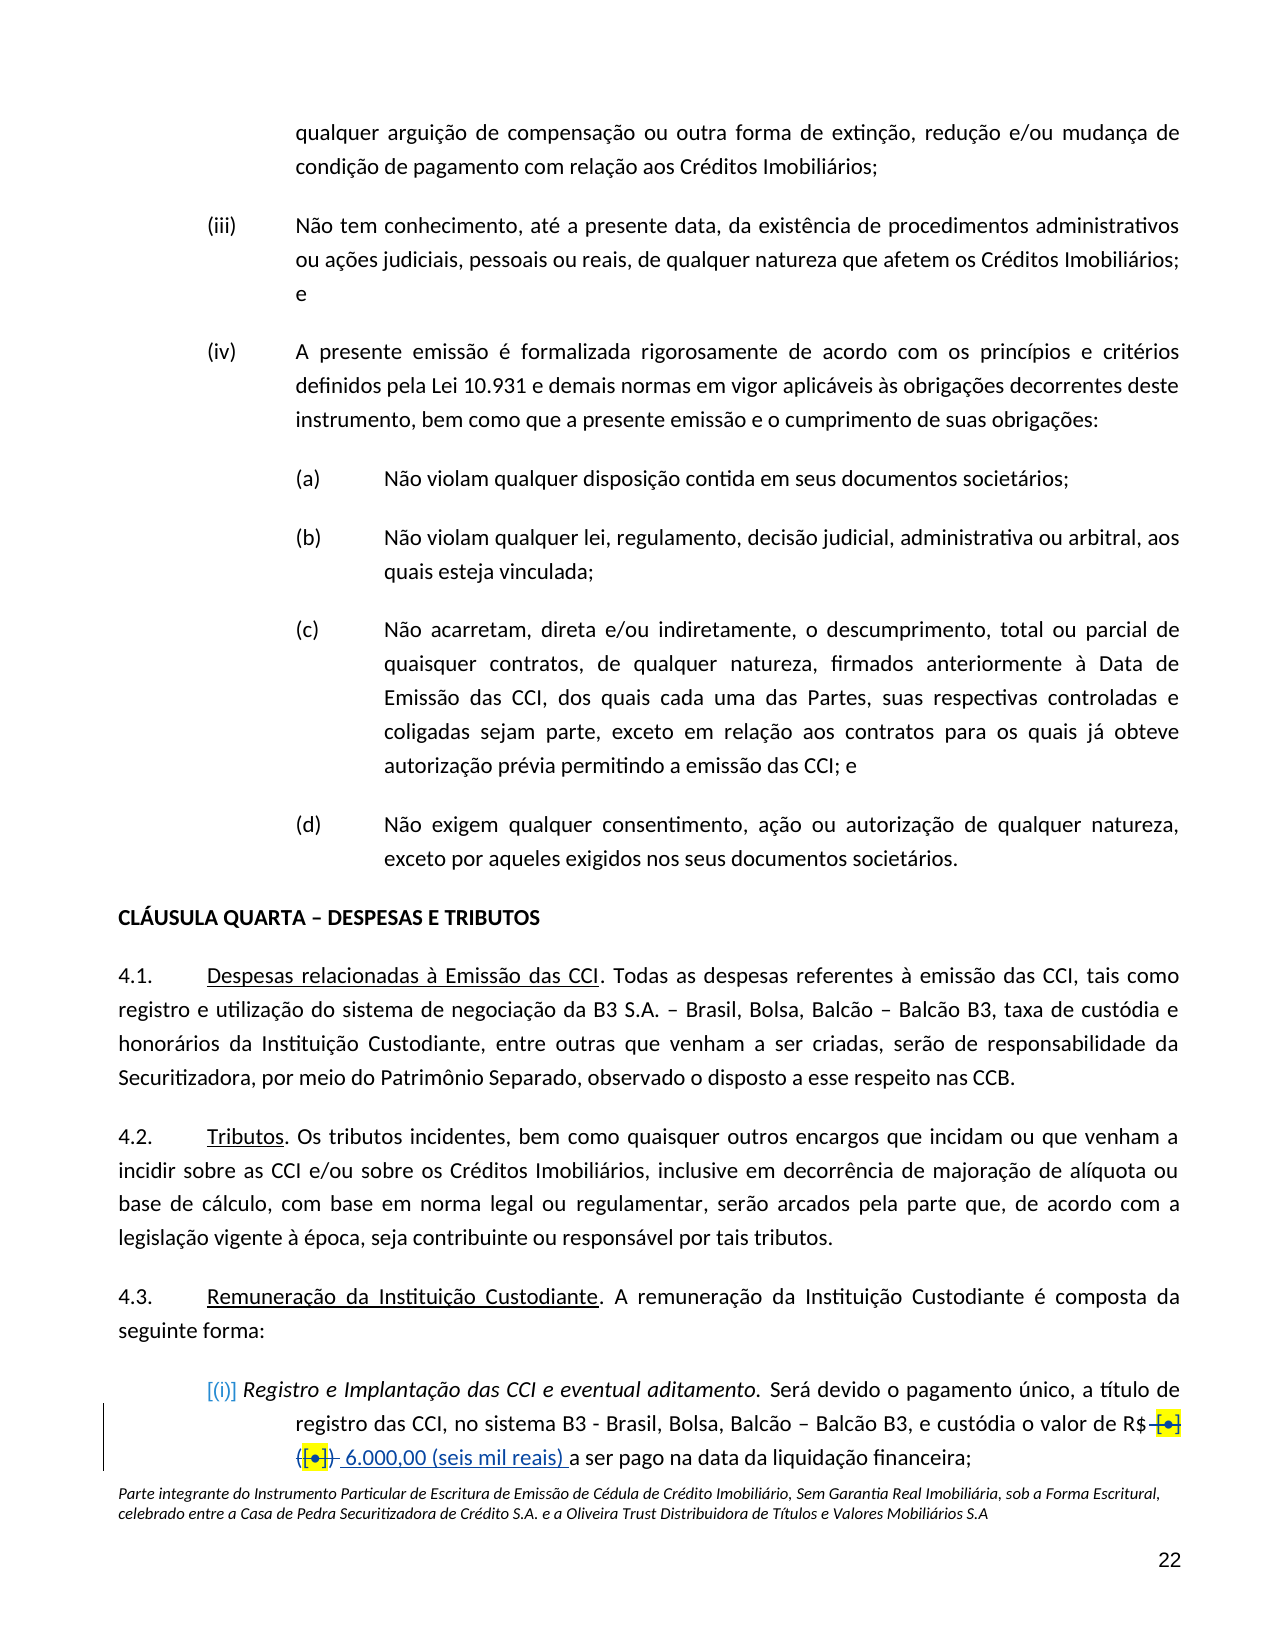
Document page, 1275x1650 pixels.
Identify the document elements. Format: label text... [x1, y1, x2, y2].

list CLÁUSULA QUARTA – DESPESAS E TRIBUTOS [59, 903, 1181, 931]
subtitle Remuneração da Instituição Custodiante. A remuneração da Instituição Custodiante é composta da seguinte forma: [118, 1282, 1181, 1344]
list Não violam qualquer disposição contida em seus documentos societários; [295, 464, 1181, 492]
subtitle Despesas relacionadas à Emissão das CCI. Todas as despesas referentes à emissão das CCI, tais como registro e utilização do sistema de negociação da B3 S.A. – Brasil, Bolsa, Balcão – Balcão B3, taxa de custódia e honorários da Instituição Custodiante, entre outras que venham a ser criadas, serão de responsabilidade da Securitizadora, por meio do Patrimônio Separado, observado o disposto a esse respeito nas CCB. [118, 961, 1181, 1091]
list Não violam qualquer lei, regulamento, decisão judicial, administrativa ou arbitral, aos quais esteja vinculada; [295, 523, 1181, 585]
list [207, 118, 1181, 180]
list Registro e Implantação das CCI e eventual aditamento. Será devido o pagamento único, a título de registro das CCI, no sistema B3 - Brasil, Bolsa, Balcão – Balcão B3, e custódia o valor de R$a ser pago na data da liquidação financeira; [207, 1375, 1181, 1471]
list A presente emissão é formalizada rigorosamente de acordo com os princípios e critérios definidos pela Lei 10.931 e demais normas em vigor aplicáveis às obrigações decorrentes deste instrumento, bem como que a presente emissão e o cumprimento de suas obrigações: [207, 337, 1181, 433]
subtitle Tributos. Os tributos incidentes, bem como quaisquer outros encargos que incidam ou que venham a incidir sobre as CCI e/ou sobre os Créditos Imobiliários, inclusive em decorrência de majoração de alíquota ou base de cálculo, com base em norma legal ou regulamentar, serão arcados pela parte que, de acordo com a legislação vigente à época, seja contribuinte ou responsável por tais tributos. [118, 1122, 1181, 1251]
list Não exigem qualquer consentimento, ação ou autorização de qualquer natureza, exceto por aqueles exigidos nos seus documentos societários. [295, 810, 1181, 872]
list Não acarretam, direta e/ou indiretamente, o descumprimento, total ou parcial de quaisquer contratos, de qualquer natureza, firmados anteriormente à Data de Emissão das CCI, dos quais cada uma das Partes, suas respectivas controladas e coligadas sejam parte, exceto em relação aos contratos para os quais já obteve autorização prévia permitindo a emissão das CCI; e [295, 616, 1181, 779]
list Não tem conhecimento, até a presente data, da existência de procedimentos administrativos ou ações judiciais, pessoais ou reais, de qualquer natureza que afetem os Créditos Imobiliários; e [207, 211, 1181, 307]
